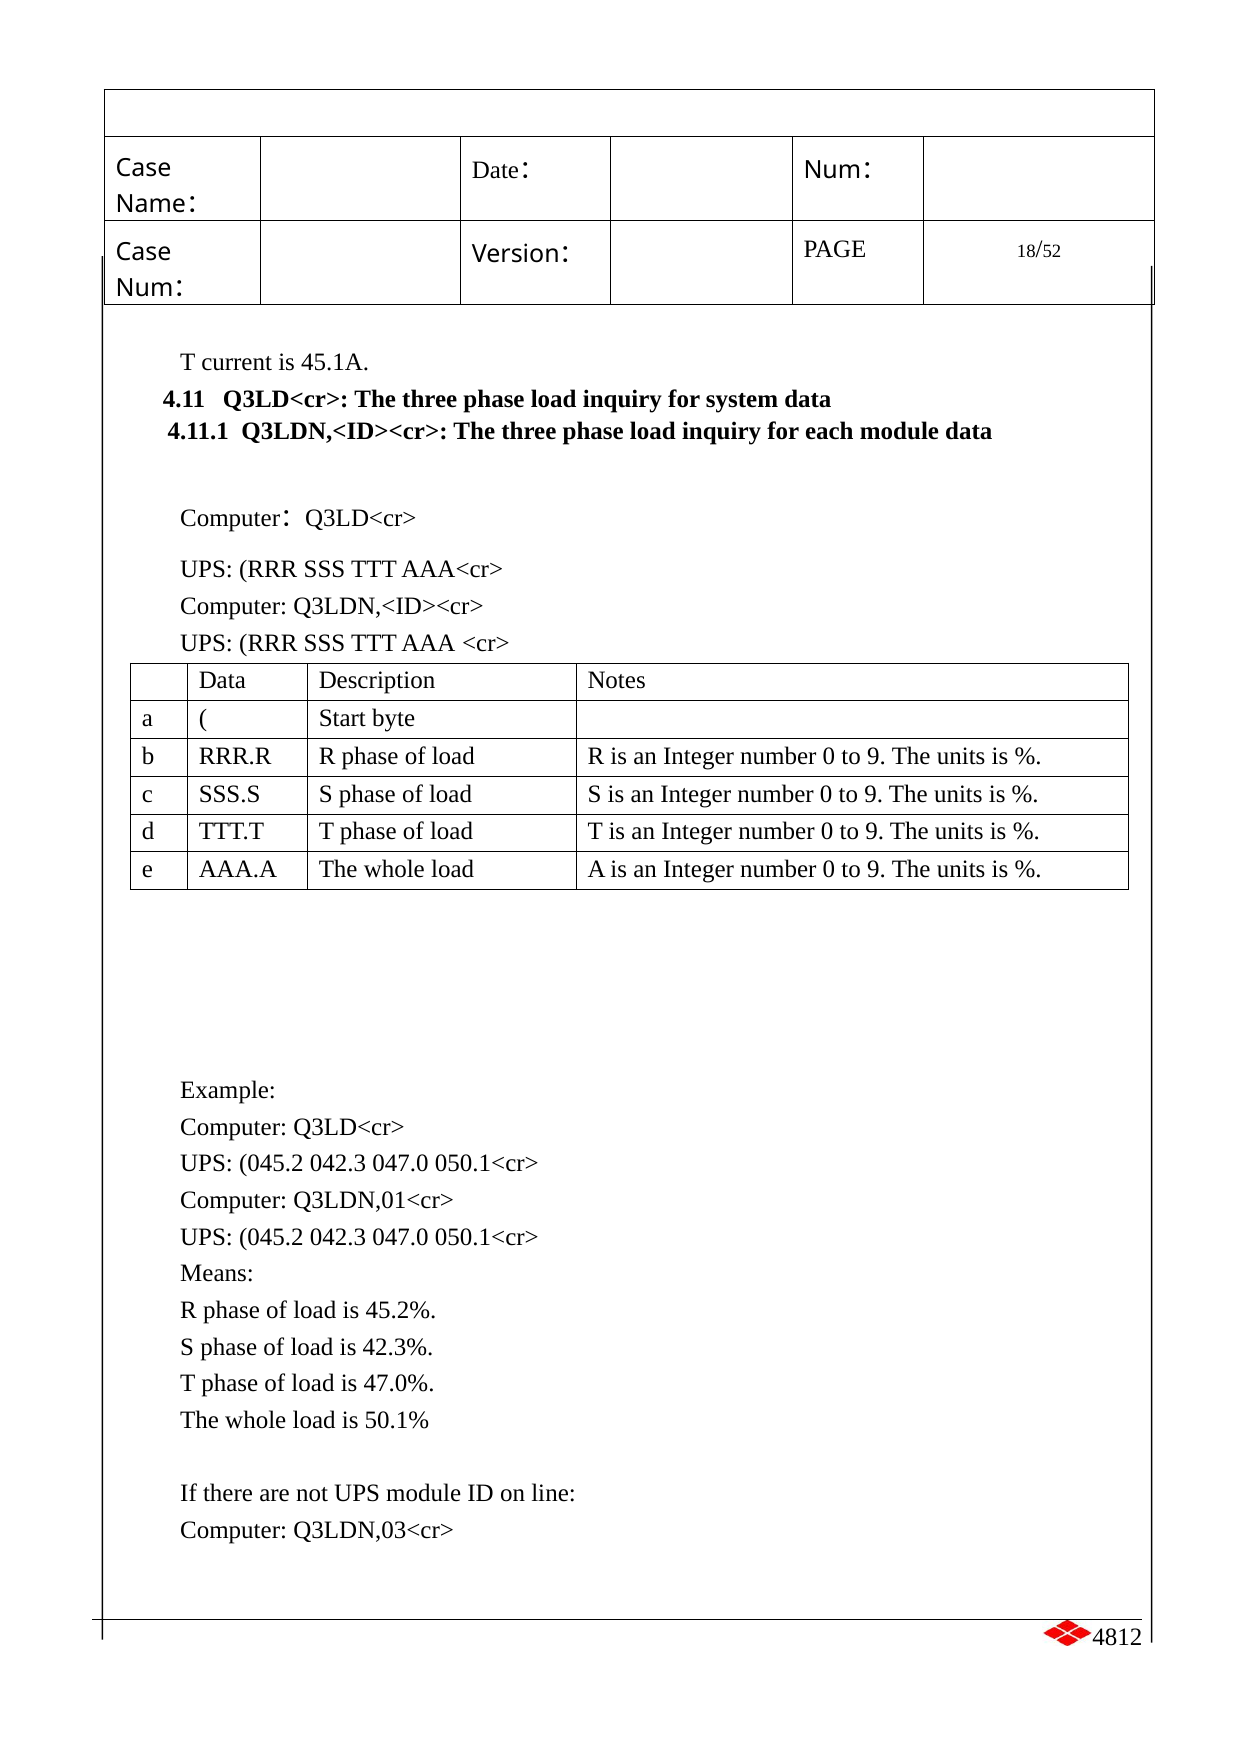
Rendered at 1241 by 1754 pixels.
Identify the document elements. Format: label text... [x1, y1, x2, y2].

table_cell b [131, 739, 187, 776]
table_cell R is an Integer number 0 to 9. The units is %. [577, 739, 1128, 776]
table_cell A is an Integer number 0 to 9. The units is %. [577, 852, 1128, 889]
table_header [131, 664, 187, 700]
text Computer: Q3LDN,01<cr> [130, 1183, 1142, 1216]
text UPS: (RRR SSS TTT AAA <cr> [130, 626, 1142, 658]
table_cell ( [188, 701, 307, 738]
subtitle 4.11.1 Q3LDN,<ID><cr>: The three phase load inquiry for each module data [130, 414, 1142, 447]
text If there are not UPS module ID on line: [130, 1477, 1142, 1509]
table_header Description [308, 664, 576, 700]
table_header Notes [577, 664, 1128, 700]
table_cell a [131, 701, 187, 738]
table_cell S phase of load [308, 777, 576, 813]
text Computer：Q3LD<cr> [130, 483, 1142, 548]
table_cell d [131, 815, 187, 851]
text UPS: (045.2 042.3 047.0 050.1<cr> [130, 1220, 1142, 1252]
table_cell S is an Integer number 0 to 9. The units is %. [577, 777, 1128, 813]
text Means: [130, 1257, 1142, 1289]
picture [1042, 1620, 1092, 1646]
table_cell T phase of load [308, 815, 576, 851]
table_cell SSS.S [188, 777, 307, 813]
text R phase of load is 45.2%. [130, 1293, 1142, 1326]
subtitle Q3LD<cr>: The three phase load inquiry for system data [163, 382, 1142, 414]
table_cell T is an Integer number 0 to 9. The units is %. [577, 815, 1128, 851]
text Computer: Q3LDN,03<cr> [130, 1513, 1142, 1546]
text S phase of load is 42.3%. [130, 1330, 1142, 1362]
text T phase of load is 47.0%. [130, 1367, 1142, 1399]
table_cell Start byte [308, 701, 576, 738]
table_cell RRR.R [188, 739, 307, 776]
text UPS: (045.2 042.3 047.0 050.1<cr> [130, 1147, 1142, 1179]
table_cell TTT.T [188, 815, 307, 851]
table_cell The whole load [308, 852, 576, 889]
table_cell R phase of load [308, 739, 576, 776]
text The whole load is 50.1% [130, 1403, 1142, 1436]
text Example: [130, 1073, 1142, 1106]
text T current is 45.1A. [130, 345, 1142, 378]
text Computer: Q3LD<cr> [130, 1110, 1142, 1142]
text Computer: Q3LDN,<ID><cr> [130, 589, 1142, 622]
table_cell AAA.A [188, 852, 307, 889]
table_header Data [188, 664, 307, 700]
table_cell c [131, 777, 187, 813]
text UPS: (RRR SSS TTT AAA<cr> [130, 553, 1142, 585]
table_cell e [131, 852, 187, 889]
table_cell [577, 701, 1128, 738]
